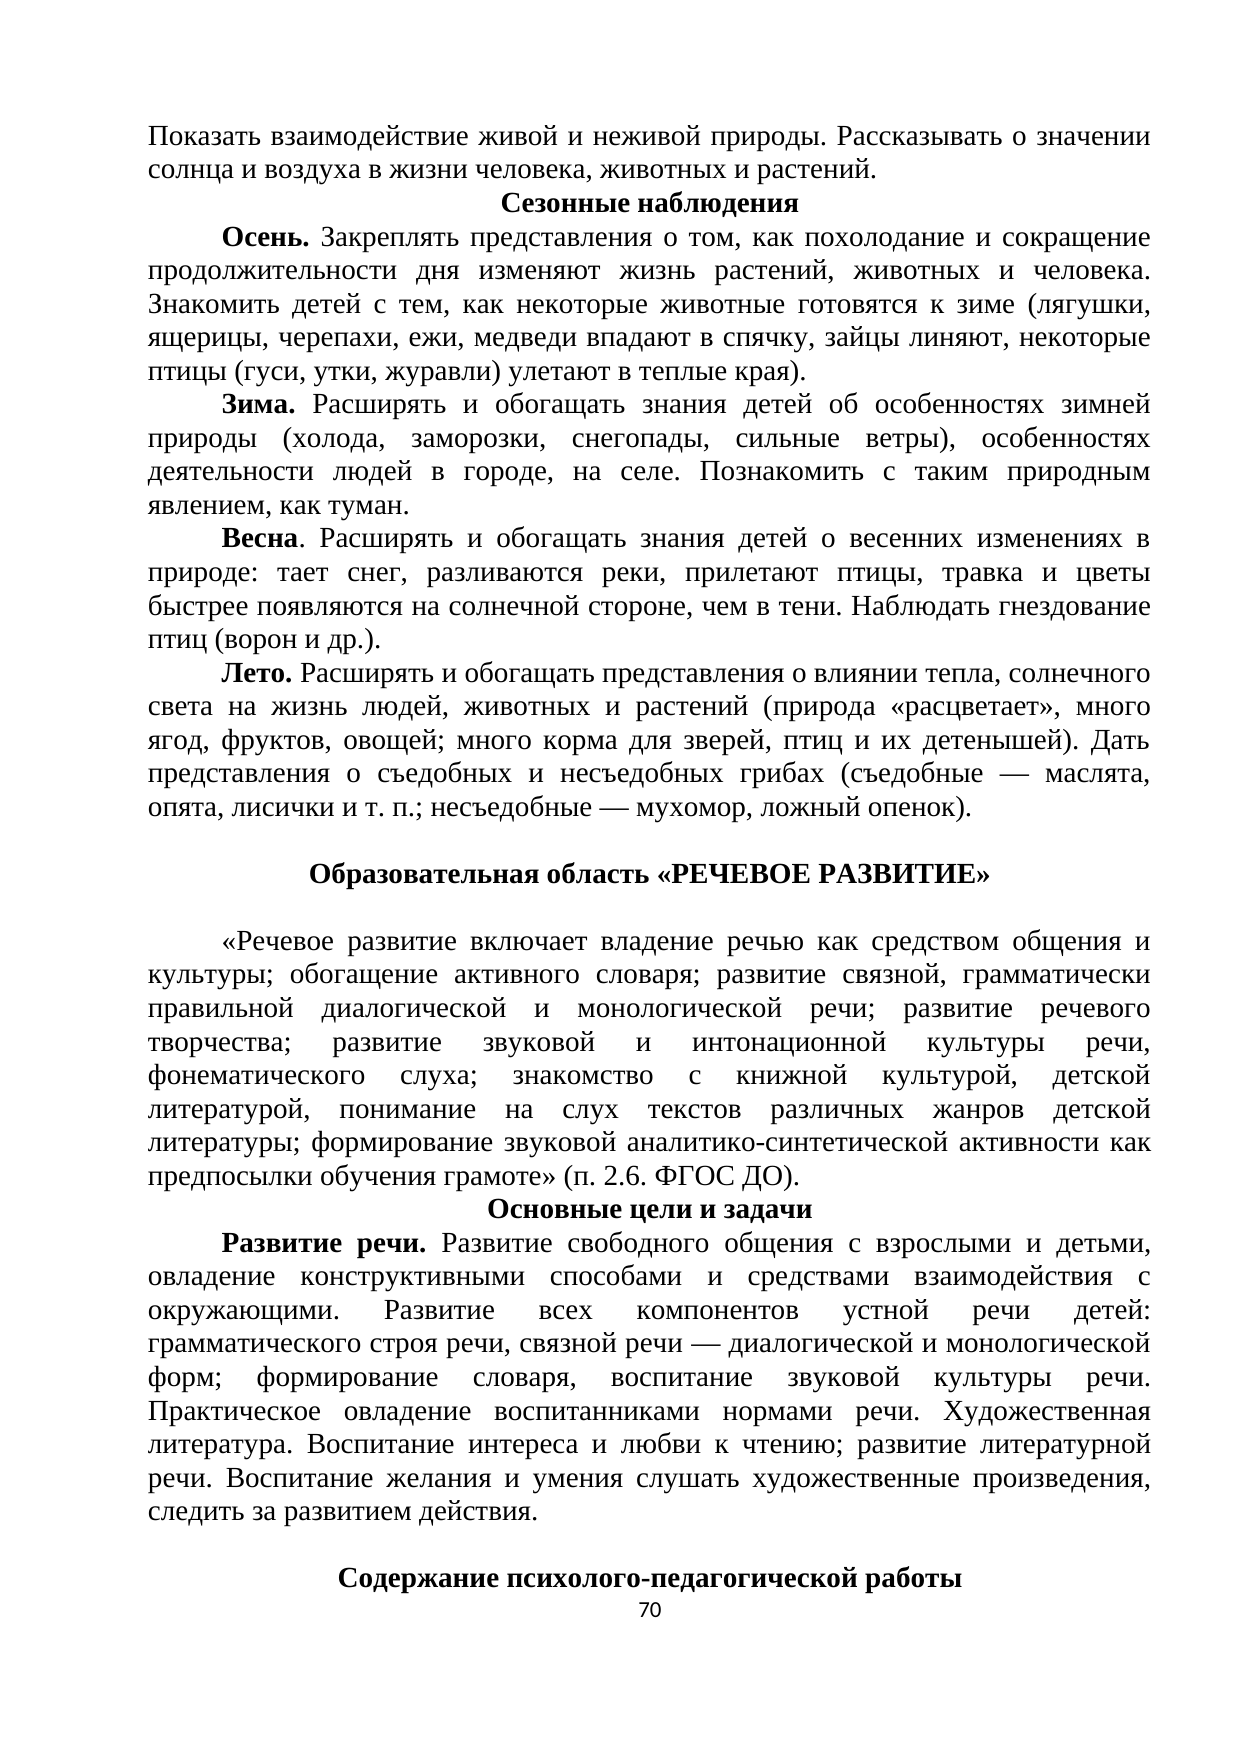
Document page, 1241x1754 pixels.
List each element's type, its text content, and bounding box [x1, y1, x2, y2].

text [148, 118, 1152, 185]
text Развитие речи. Развитие свободного общения с взрослыми и детьми, овладение конструктивными способами и средствами взаимодействия с окружающими. Развитие всех компонентов устной речи детей: грамматического строя речи, связной речи — диалогической и монологической форм; формирование словаря, воспитание звуковой культуры речи. Практическое овладение воспитанниками нормами речи. Художественная литература. Воспитание интереса и любви к чтению; развитие литературной речи. Воспитание желания и умения слушать художественные произведения, следить за развитием действия. [148, 1225, 1152, 1527]
text «Речевое развитие включает владение речью как средством общения и культуры; обогащение активного словаря; развитие связной, грамматически правильной диалогической и монологической речи; развитие речевого творчества; развитие звуковой и интонационной культуры речи, фонематического слуха; знакомство с книжной культурой, детской литературой, понимание на слух текстов различных жанров детской литературы; формирование звуковой аналитико-синтетической активности как предпосылки обучения грамоте» (п. 2.6. ФГОС ДО). [148, 923, 1152, 1191]
text Основные цели и задачи [148, 1191, 1152, 1225]
text Содержание психолого-педагогической работы [148, 1560, 1152, 1594]
text Сезонные наблюдения [148, 185, 1152, 219]
text Зима. Расширять и обогащать знания детей об особенностях зимней природы (холода, заморозки, снегопады, сильные ветры), особенностях деятельности людей в городе, на селе. Познакомить с таким природным явлением, как туман. [148, 386, 1152, 521]
text Весна. Расширять и обогащать знания детей о весенних изменениях в природе: тает снег, разливаются реки, прилетают птицы, травка и цветы быстрее появляются на солнечной стороне, чем в тени. Наблюдать гнездование птиц (ворон и др.). [148, 521, 1152, 655]
text Лето. Расширять и обогащать представления о влиянии тепла, солнечного света на жизнь людей, животных и растений (природа «расцветает», много ягод, фруктов, овощей; много корма для зверей, птиц и их детенышей). Дать представления о съедобных и несъедобных грибах (съедобные — маслята, опята, лисички и т. п.; несъедобные — мухомор, ложный опенок). [148, 655, 1152, 822]
text Осень. Закреплять представления о том, как похолодание и сокращение продолжительности дня изменяют жизнь растений, животных и человека. Знакомить детей с тем, как некоторые животные готовятся к зиме (лягушки, ящерицы, черепахи, ежи, медведи впадают в спячку, зайцы линяют, некоторые птицы (гуси, утки, журавли) улетают в теплые края). [148, 219, 1152, 386]
text Образовательная область «РЕЧЕВОЕ РАЗВИТИЕ» [148, 856, 1152, 889]
